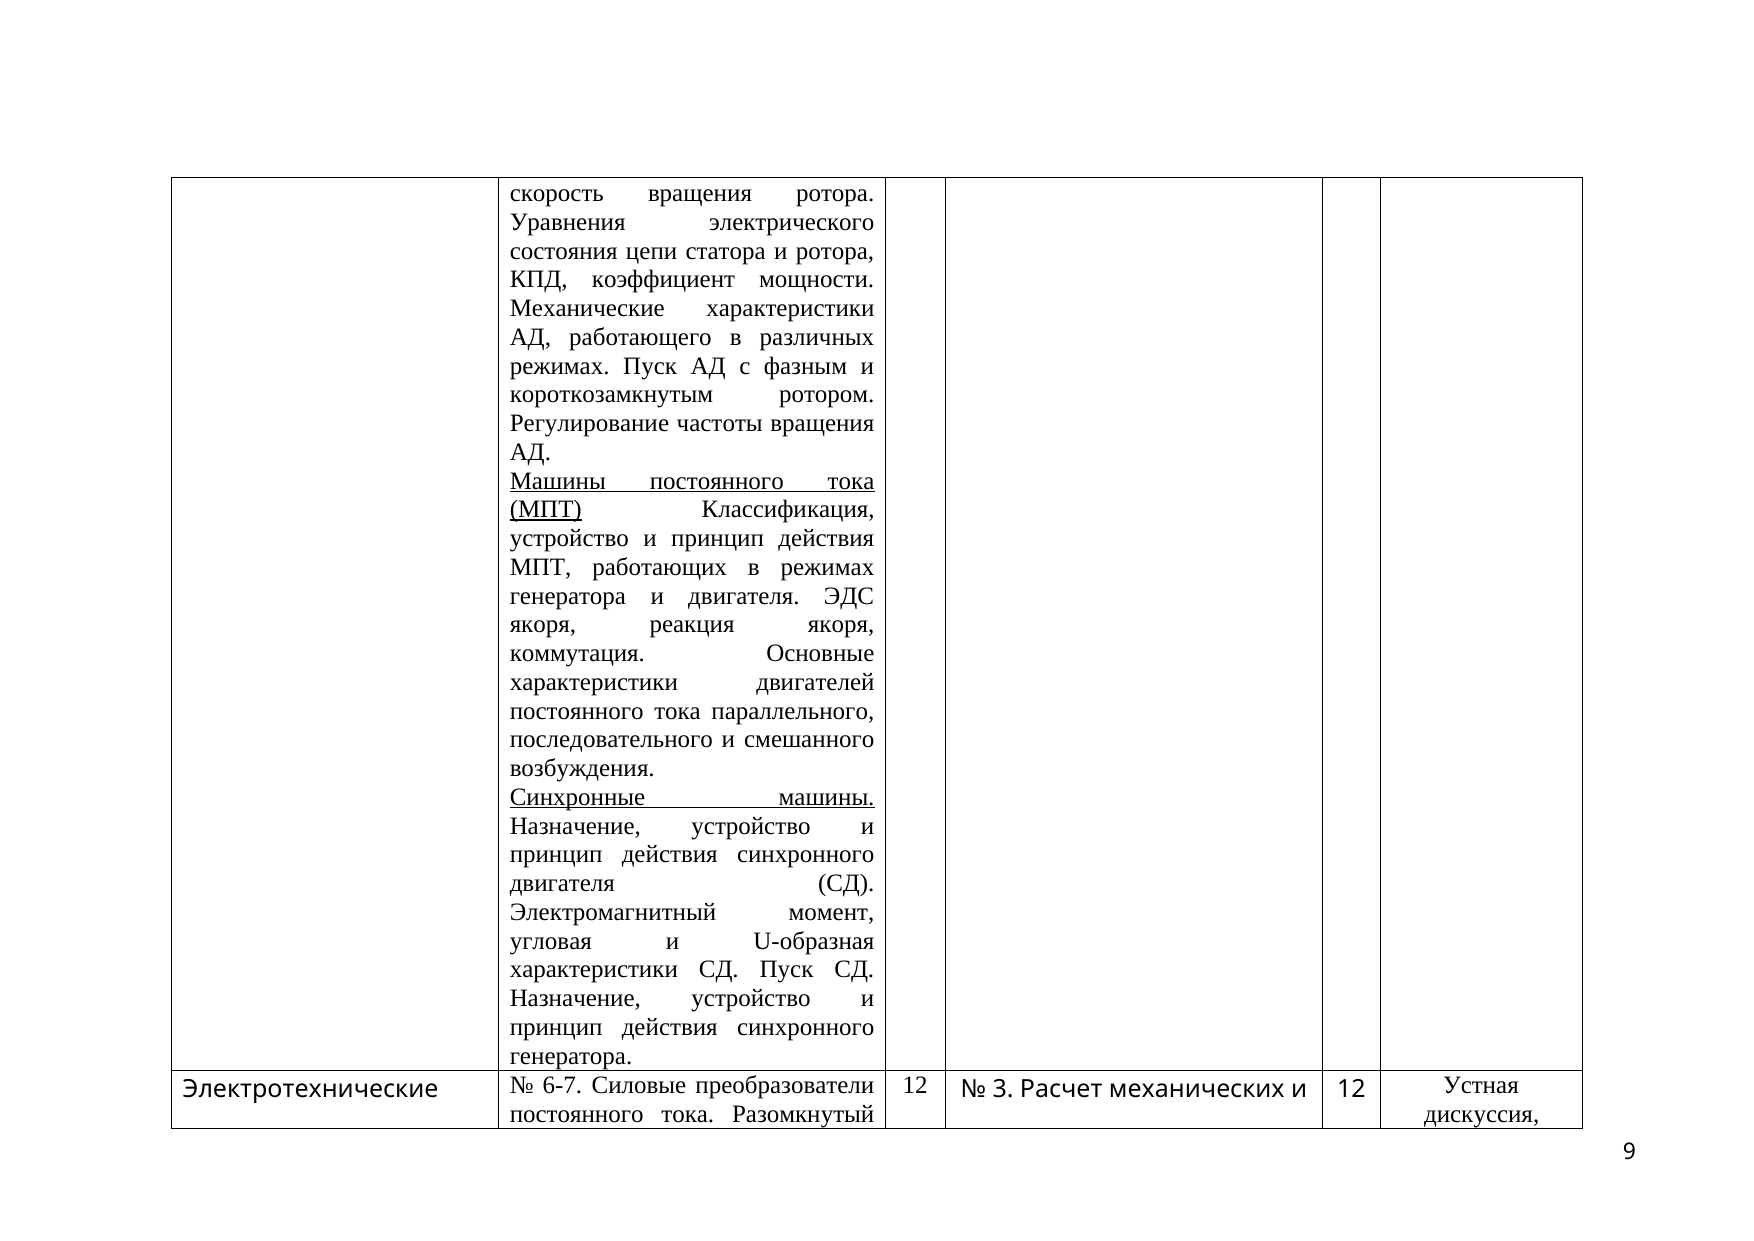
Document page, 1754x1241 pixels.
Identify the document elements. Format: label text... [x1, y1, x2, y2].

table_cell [946, 178, 1322, 1069]
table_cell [1381, 178, 1582, 1069]
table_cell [499, 1071, 885, 1128]
table_cell 6 [1323, 178, 1380, 1069]
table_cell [1381, 1071, 1582, 1128]
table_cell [172, 178, 498, 1069]
table_cell 12 [886, 1071, 945, 1128]
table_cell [499, 178, 885, 1069]
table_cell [946, 1071, 1322, 1128]
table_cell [172, 1071, 498, 1128]
table_cell 6 [886, 178, 945, 1069]
table_cell 12 [1323, 1071, 1380, 1128]
